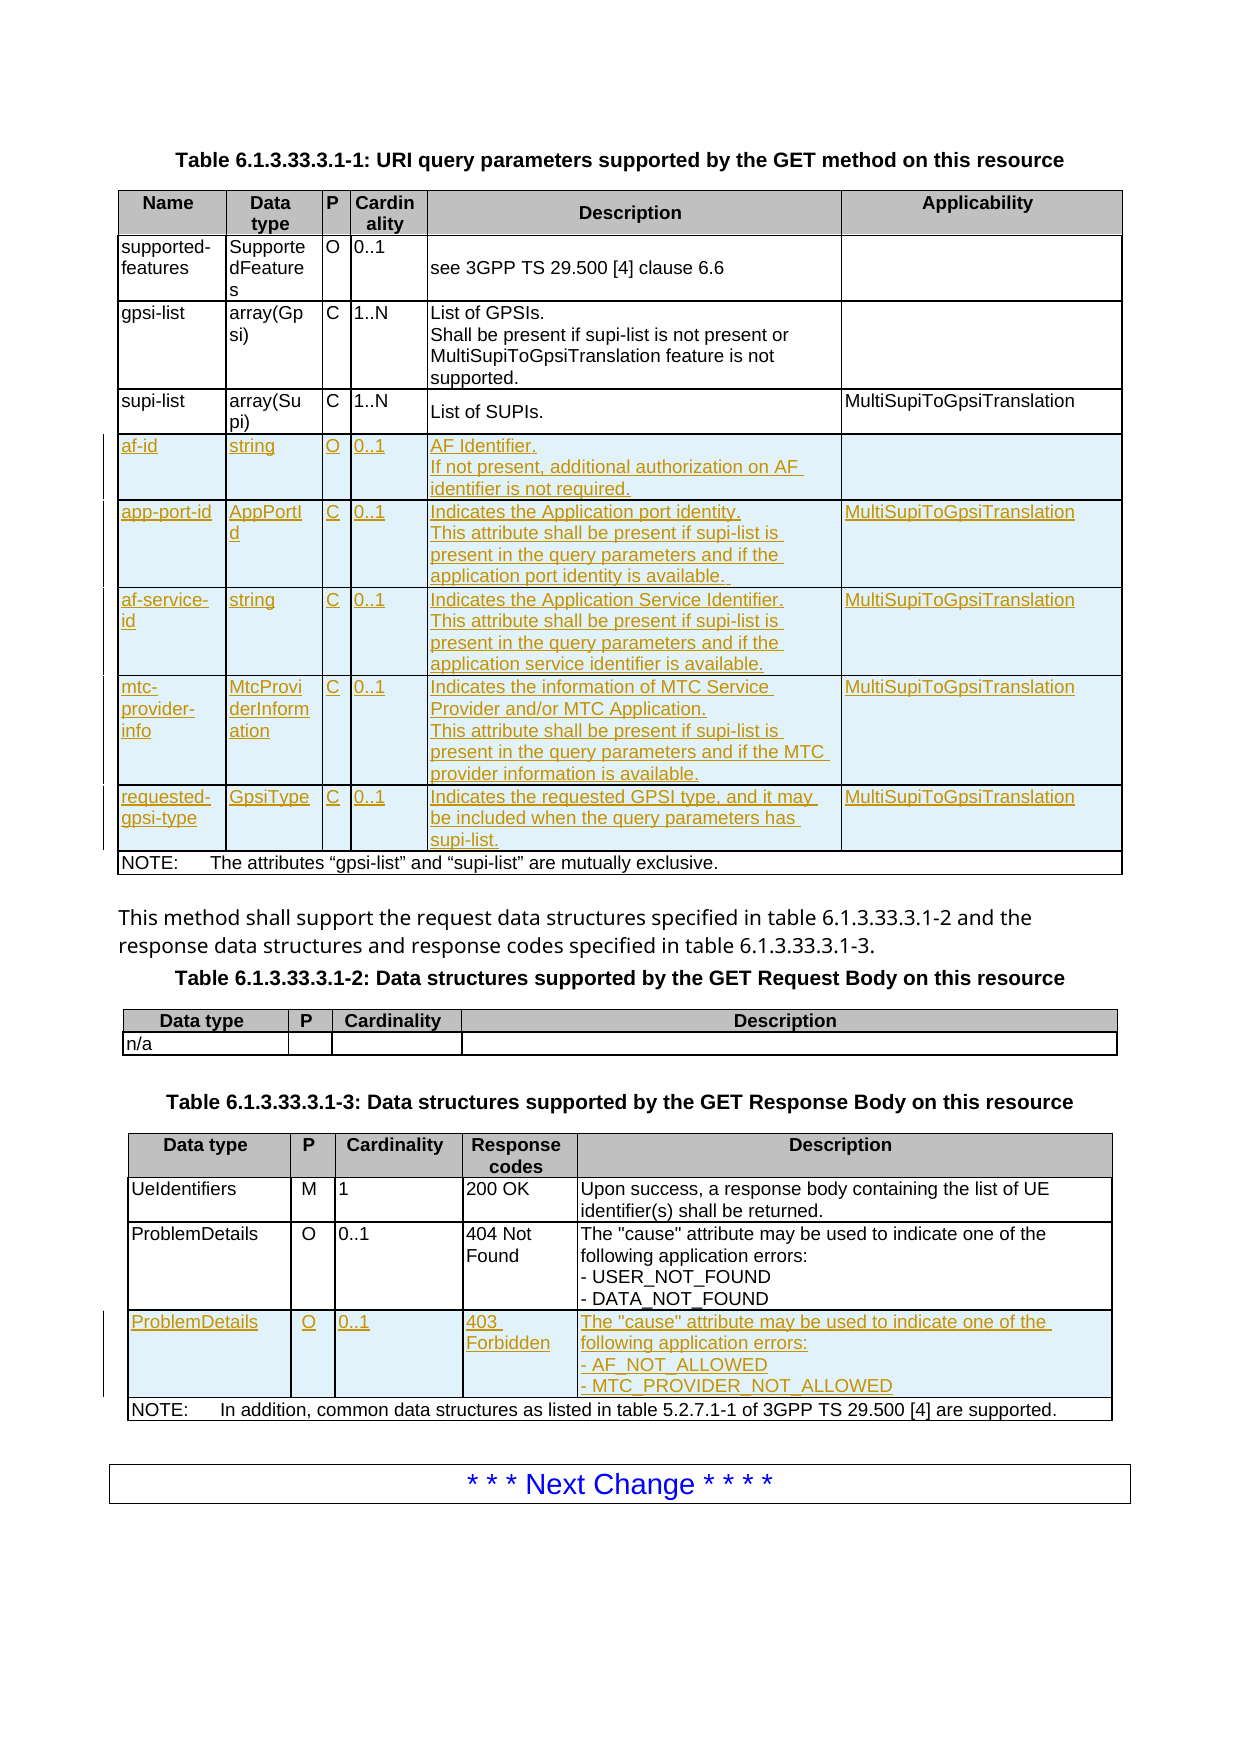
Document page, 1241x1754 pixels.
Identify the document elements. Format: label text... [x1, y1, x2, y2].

table_cell 1..N [352, 390, 427, 433]
table_header Data type [124, 1010, 288, 1031]
table_cell List of GPSIs. Shall be present if supi-list is not present or MultiSupiToGpsiTranslation feature is not supported. [428, 302, 841, 388]
table_cell supported-features [119, 236, 225, 300]
table_header Response codes [463, 1134, 577, 1177]
table_cell NOTE: In addition, common data structures as listed in table 5.2.7.1-1 of 3GPP TS 29.500 [4] are supported. [129, 1398, 1111, 1420]
table_header Name [119, 191, 226, 234]
table_header P [289, 1010, 332, 1031]
table_header Applicability [842, 191, 1122, 234]
table_cell array(Supi) [227, 390, 322, 433]
table_cell [289, 1033, 331, 1054]
table_cell UeIdentifiers [129, 1178, 290, 1221]
table_header P [291, 1134, 335, 1177]
table_cell 1..N [352, 302, 427, 388]
table_cell n/a [124, 1033, 288, 1054]
table_cell 404 Not Found [464, 1223, 577, 1309]
table_cell 0..1 [336, 1223, 462, 1309]
table_cell [842, 302, 1121, 388]
table_header Cardinality [336, 1134, 462, 1177]
text Table 6.1.3.33.3.1-1: URI query parameters supported by the GET method on this resource [118, 148, 1122, 172]
text Table 6.1.3.33.3.1-3: Data structures supported by the GET Response Body on this resource [118, 1090, 1122, 1114]
table_cell supi-list [119, 390, 225, 433]
table_header Description [578, 1134, 1112, 1177]
table_header Description [462, 1010, 1117, 1031]
table_cell M [292, 1178, 334, 1221]
table_cell C [323, 390, 350, 433]
table_cell gpsi-list [119, 302, 225, 388]
table_cell [333, 1033, 461, 1054]
table_cell O [323, 236, 350, 300]
table_header Cardinality [333, 1010, 461, 1031]
text * * * Next Change * * * * [110, 1465, 1130, 1503]
table_cell 1 [336, 1178, 462, 1221]
table_cell [463, 1033, 1116, 1054]
table_header Data type [129, 1134, 290, 1177]
table_cell array(Gpsi) [227, 302, 322, 388]
text This method shall support the request data structures specified in table 6.1.3.33.3.1-2 and the response data structures and response codes specified in table 6.1.3.33.3.1-3. [118, 903, 1122, 960]
table_header Data type [227, 191, 322, 234]
table_cell see 3GPP TS 29.500 [4] clause 6.6 [428, 236, 841, 300]
table_cell C [323, 302, 350, 388]
table_cell Upon success, a response body containing the list of UE identifier(s) shall be returned. [578, 1178, 1111, 1221]
table_cell List of SUPIs. [428, 390, 841, 433]
text Table 6.1.3.33.3.1-2: Data structures supported by the GET Request Body on this resource [118, 966, 1122, 990]
table_header P [323, 191, 350, 234]
table_header Cardinality [351, 191, 427, 234]
table_cell ProblemDetails [129, 1223, 290, 1309]
table_cell SupportedFeatures [227, 236, 322, 300]
table_cell [842, 236, 1121, 300]
table_cell The "cause" attribute may be used to indicate one of the following application errors: - USER_NOT_FOUND - DATA_NOT_FOUND [578, 1223, 1111, 1309]
table_cell 200 OK [464, 1178, 577, 1221]
table_header Description [428, 191, 841, 234]
table_cell 0..1 [352, 236, 427, 300]
table_cell O [292, 1223, 334, 1309]
table_cell NOTE: The attributes “gpsi-list” and “supi-list” are mutually exclusive. [119, 852, 1121, 873]
table_cell MultiSupiToGpsiTranslation [842, 390, 1121, 433]
